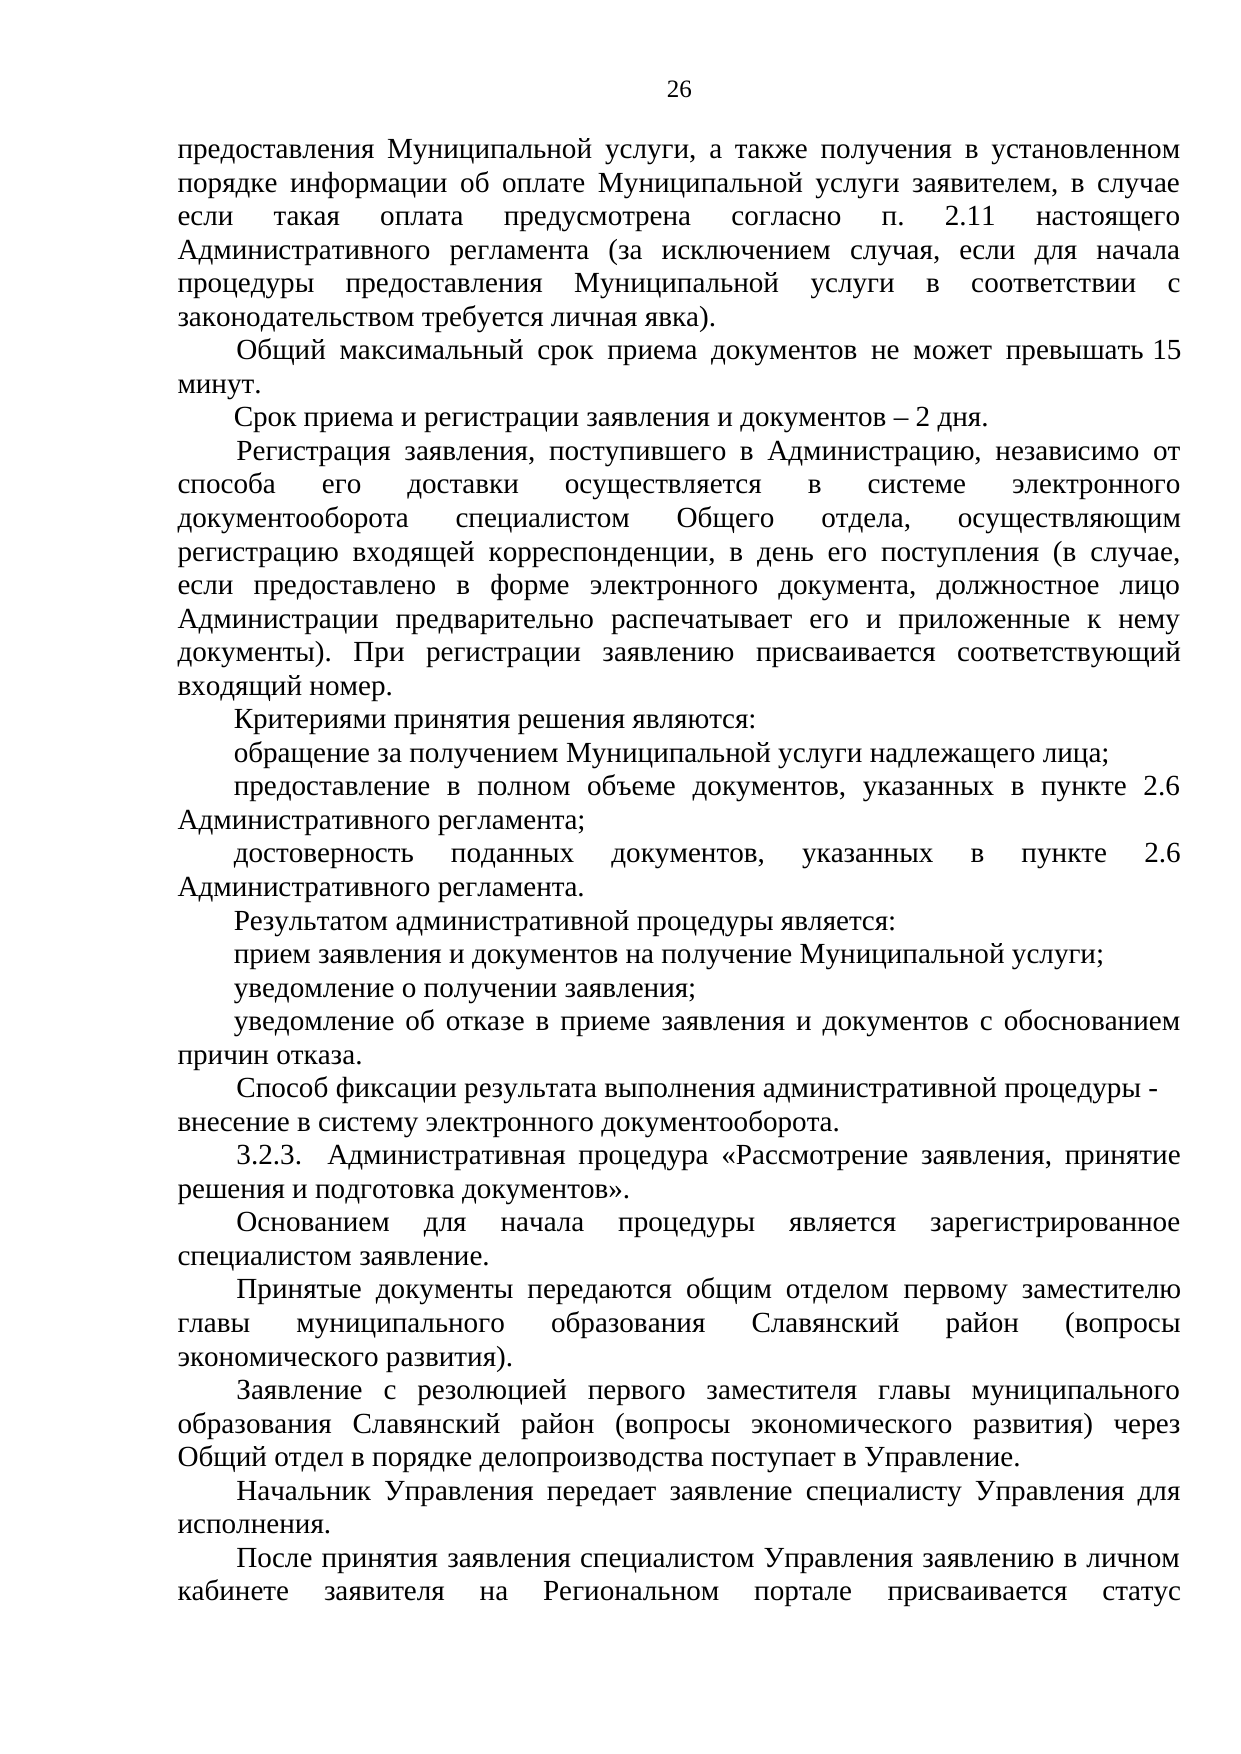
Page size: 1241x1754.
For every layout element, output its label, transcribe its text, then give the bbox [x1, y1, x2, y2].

text уведомление о получении заявления; [177, 970, 1181, 1003]
text Заявление с резолюцией первого заместителя главы муниципального образования Славянский район (вопросы экономического развития) через Общий отдел в порядке делопроизводства поступает в Управление. [177, 1372, 1181, 1473]
text предоставление в полном объеме документов, указанных в пункте 2.6 Административного регламента; [177, 768, 1181, 836]
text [177, 131, 1181, 332]
text Результатом административной процедуры является: [177, 903, 1181, 936]
text Начальник Управления передает заявление специалисту Управления для исполнения. [177, 1473, 1181, 1540]
text Основанием для начала процедуры является зарегистрированное специалистом заявление. [177, 1204, 1181, 1272]
text Срок приема и регистрации заявления и документов – 2 дня. [177, 399, 1181, 433]
text обращение за получением Муниципальной услуги надлежащего лица; [177, 735, 1181, 768]
text 3.2.3. Административная процедура «Рассмотрение заявления, принятие решения и подготовка документов». [177, 1137, 1181, 1204]
text Критериями принятия решения являются: [177, 701, 1181, 735]
text Принятые документы передаются общим отделом первому заместителю главы муниципального образования Славянский район (вопросы экономического развития). [177, 1272, 1181, 1372]
text достоверность поданных документов, указанных в пункте 2.6 Административного регламента. [177, 836, 1181, 903]
text Регистрация заявления, поступившего в Администрацию, независимо от способа его доставки осуществляется в системе электронного документооборота специалистом Общего отдела, осуществляющим регистрацию входящей корреспонденции, в день его поступления (в случае, если предоставлено в форме электронного документа, должностное лицо Администрации предварительно распечатывает его и приложенные к нему документы). При регистрации заявлению присваивается соответствующий входящий номер. [177, 433, 1181, 701]
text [177, 1540, 1181, 1607]
text прием заявления и документов на получение Муниципальной услуги; [177, 936, 1181, 970]
text Общий максимальный срок приема документов не может превышать 15 минут. [177, 332, 1181, 399]
text уведомление об отказе в приеме заявления и документов с обоснованием причин отказа. [177, 1003, 1181, 1070]
text Способ фиксации результата выполнения административной процедуры - внесение в систему электронного документооборота. [177, 1070, 1181, 1137]
